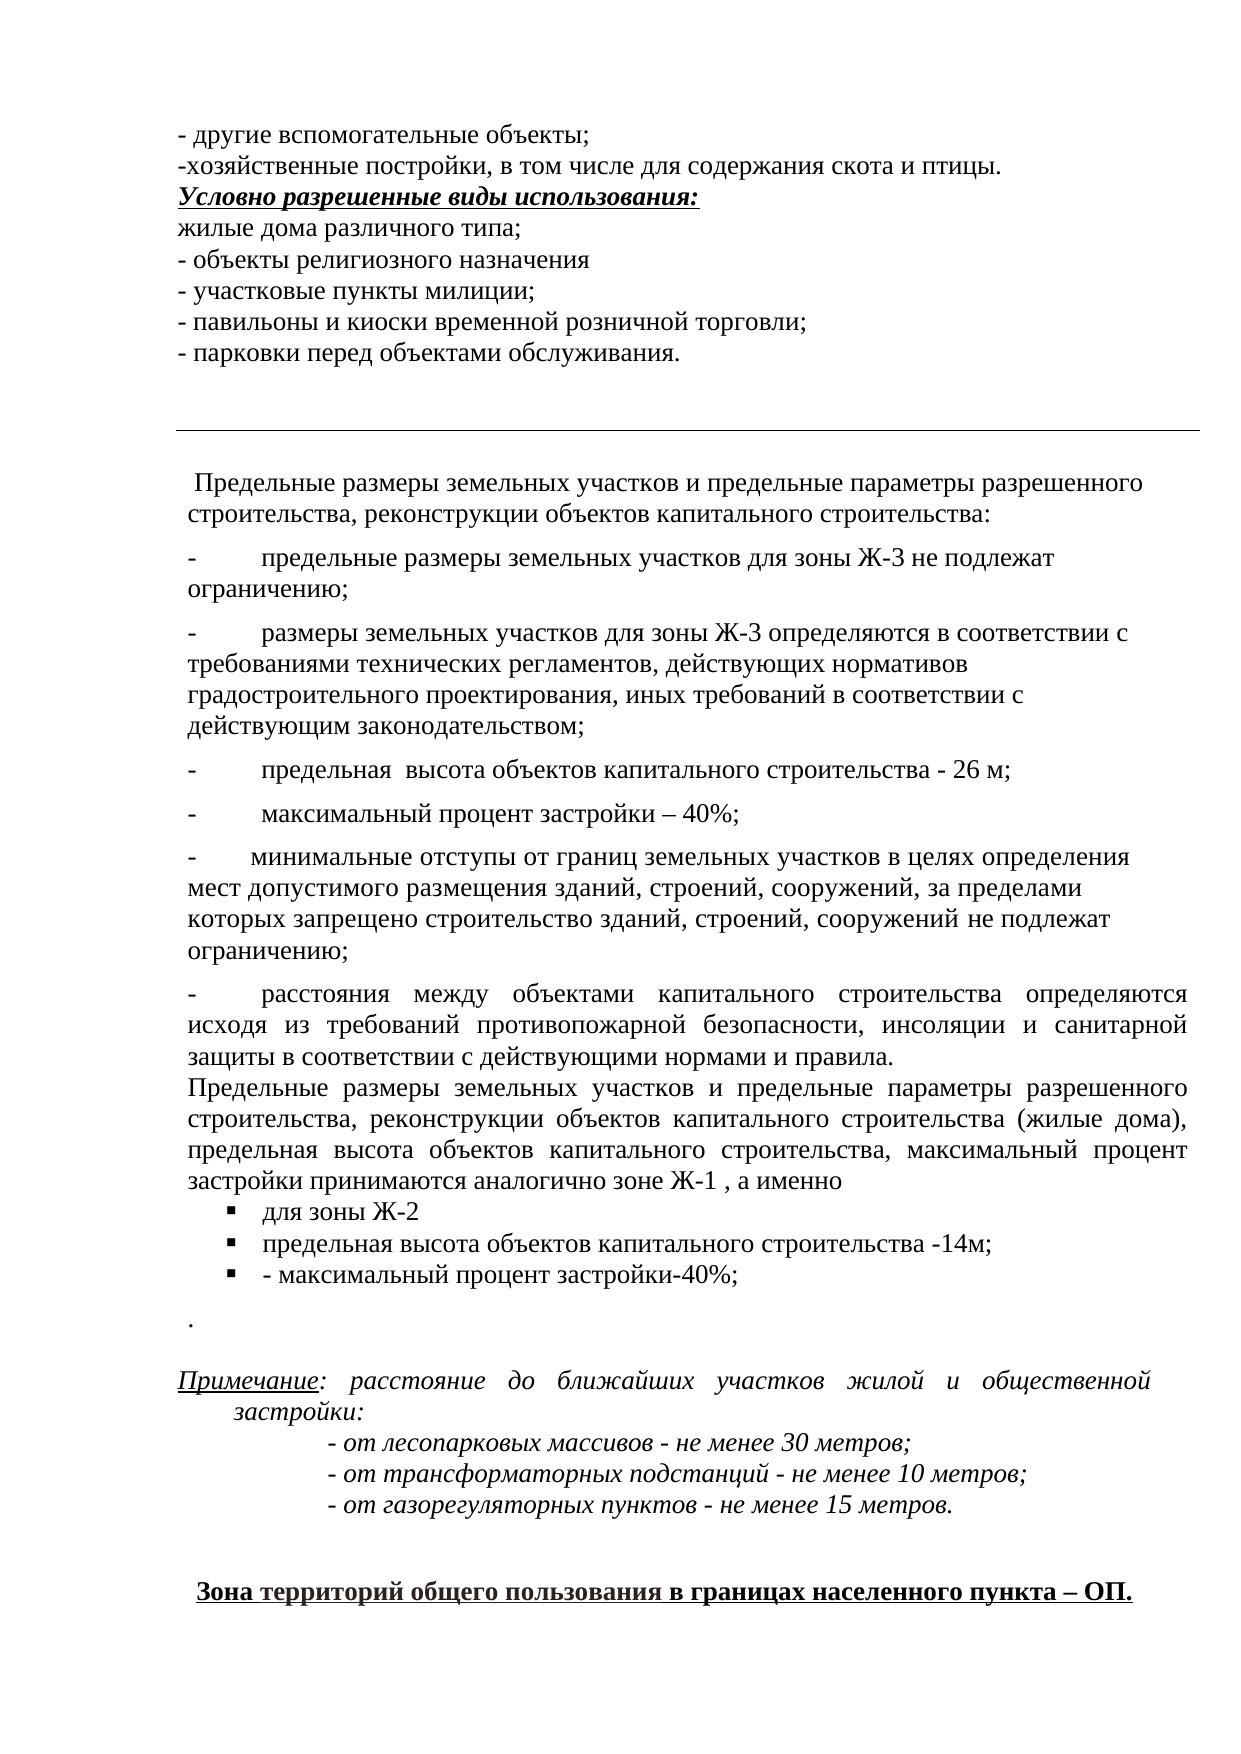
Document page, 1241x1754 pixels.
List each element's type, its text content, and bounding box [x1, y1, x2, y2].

text - парковки перед объектами обслуживания. [177, 336, 1152, 367]
text - от лесопарковых массивов - не менее ; [327, 1426, 1152, 1457]
text - от трансформаторных подстанций - не менее ; [327, 1457, 1152, 1488]
text - от газорегуляторных пунктов - не менее . [327, 1488, 1152, 1520]
text -хозяйственные постройки, в том числе для содержания скота и птицы. [177, 149, 1152, 180]
text - объекты религиозного назначения [177, 243, 1152, 274]
table_header Предельные размеры земельных участков и предельные параметры разрешенного строительства, реконструкции объектов капитального строительства: - предельные размеры земельных участков для зоны Ж-3 не подлежат ограничению; - размеры земельных участков для зоны Ж-3 определяются в соответствии с требованиями технических регламентов, действующих нормативов градостроительного проектирования, иных требований в соответствии с действующим законодательством; - предельная высота объектов капитального строительства - 26 м; - максимальный процент застройки – 40%; - минимальные отступы от границ земельных участков в целях определения мест допустимого размещения зданий, строений, сооружений, за пределами которых запрещено строительство зданий, строений, сооружений не подлежат ограничению; - расстояния между объектами капитального строительства определяются исходя из требований противопожарной безопасности, инсоляции и санитарной защиты в соответствии с действующими нормами и правила. Предельные размеры земельных участков и предельные параметры разрешенного строительства, реконструкции объектов капитального строительства (жилые дома), предельная высота объектов капитального строительства, максимальный процент застройки принимаются аналогично зоне Ж-1 , а именно для зоны Ж-2 предельная высота объектов капитального строительства -14м; - максимальный процент застройки-40%; . [176, 431, 1200, 1333]
text Условно разрешенные виды использования: [177, 180, 1152, 212]
text - павильоны и киоски временной розничной торговли; [177, 305, 1152, 336]
text Примечание: расстояние до ближайших участков жилой и общественной застройки: [177, 1364, 1152, 1426]
text - другие вспомогательные объекты; [177, 118, 1152, 149]
text - участковые пункты милиции; [177, 274, 1152, 305]
text Зона территорий общего пользования в границах населенного пункта – ОП. [177, 1575, 1152, 1606]
text жилые дома различного типа; [177, 212, 1152, 243]
